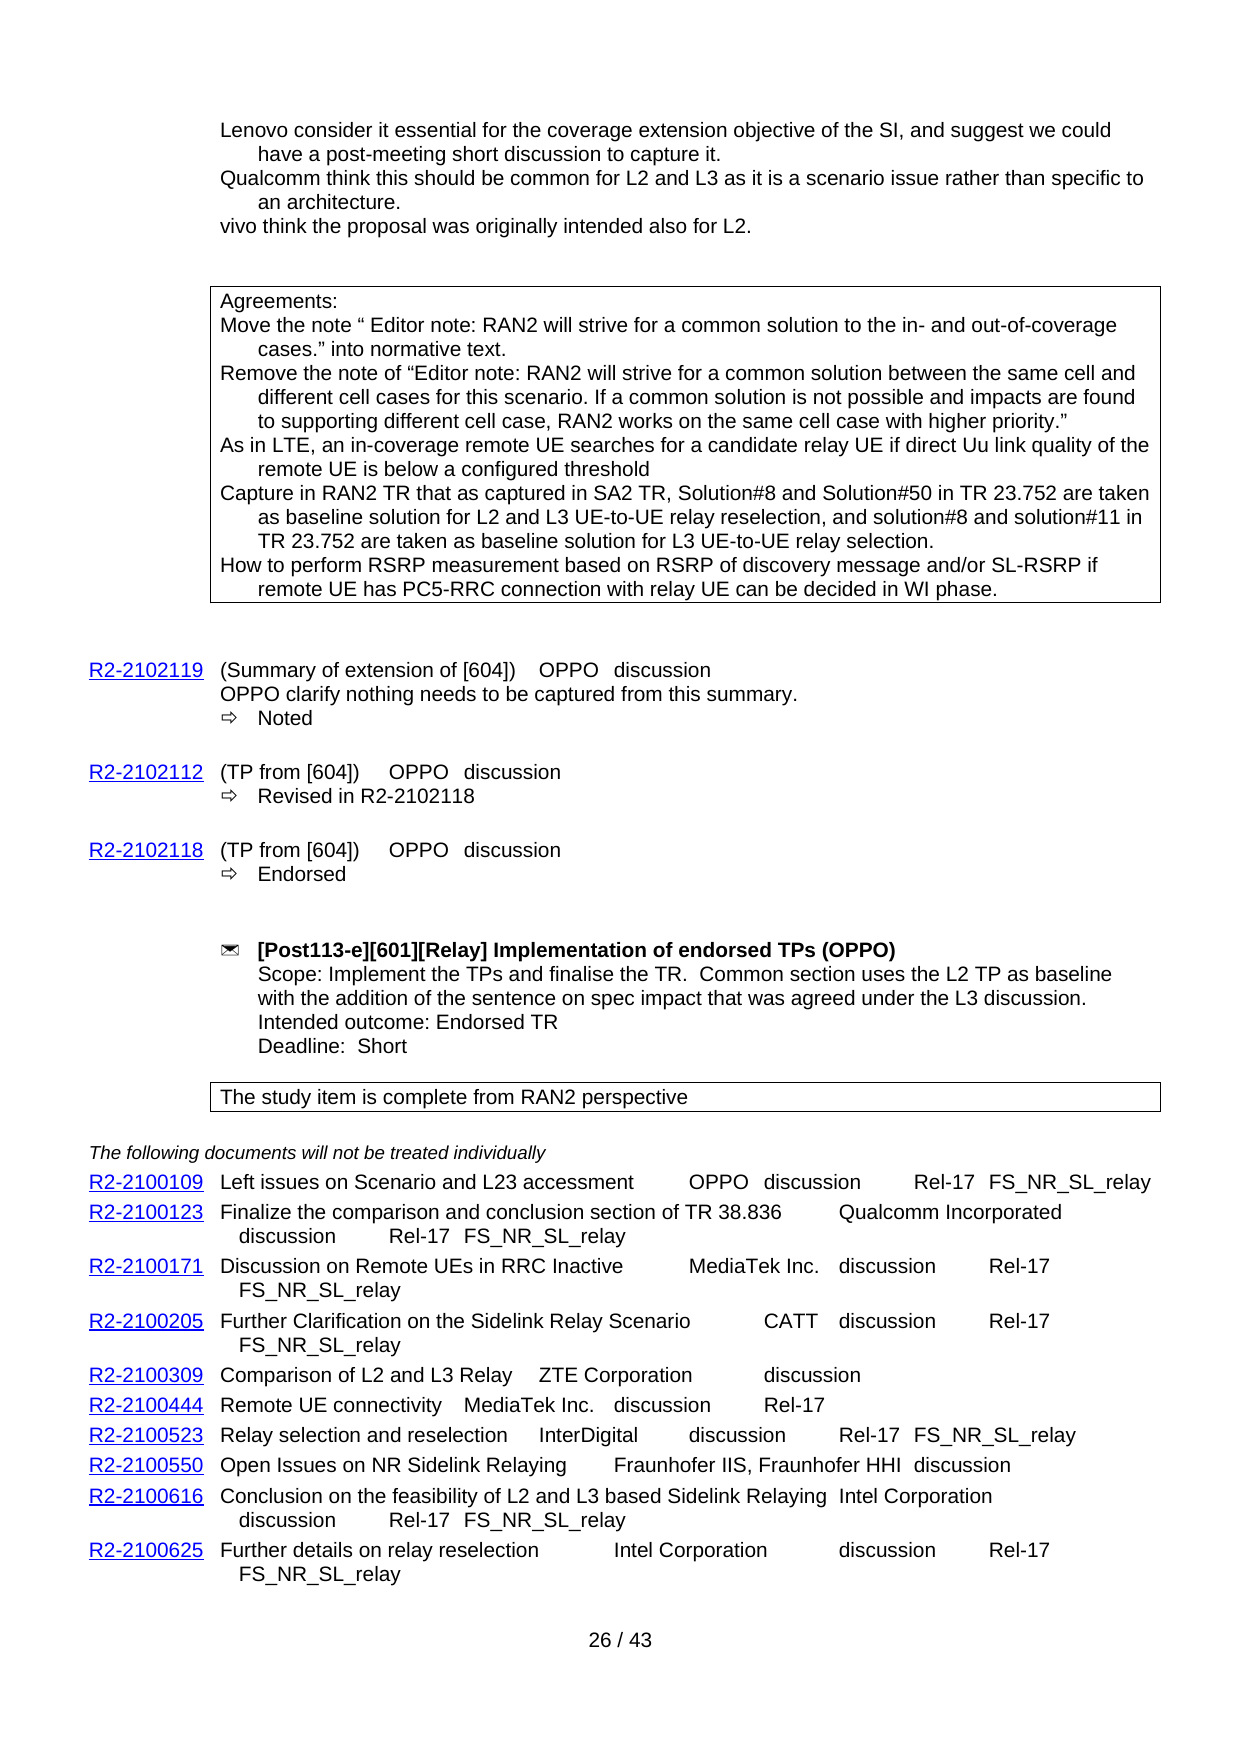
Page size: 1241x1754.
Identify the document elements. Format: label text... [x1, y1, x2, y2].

text As in LTE, an in-coverage remote UE searches for a candidate relay UE if direct Uu link quality of the remote UE is below a configured threshold [211, 429, 1160, 477]
text Remove the note of “Editor note: RAN2 will strive for a common solution between the same cell and different cell cases for this scenario. If a common solution is not possible and impacts are found to supporting different cell case, RAN2 works on the same cell case with higher priority.” [211, 358, 1160, 429]
text The study item is complete from RAN2 perspective [211, 1083, 1160, 1111]
title R2-2100444 Remote UE connectivity MediaTek Inc. discussion Rel-17 [89, 1393, 1152, 1417]
list Revised in R2-2102118 [220, 784, 1152, 808]
text Intended outcome: Endorsed TR [220, 1010, 1152, 1034]
title R2-2100550 Open Issues on NR Sidelink Relaying Fraunhofer IIS, Fraunhofer HHI discussion [89, 1453, 1152, 1477]
title R2-2102119 (Summary of extension of [604]) OPPO discussion [89, 658, 1152, 682]
text How to perform RSRP measurement based on RSRP of discovery message and/or SL-RSRP if remote UE has PC5-RRC connection with relay UE can be decided in WI phase. [211, 549, 1160, 602]
text Move the note “ Editor note: RAN2 will strive for a common solution to the in- and out-of-coverage cases.” into normative text. [211, 310, 1160, 358]
title R2-2102118 (TP from [604]) OPPO discussion [89, 838, 1152, 862]
title R2-2100123 Finalize the comparison and conclusion section of TR 38.836 Qualcomm Incorporated discussion Rel-17 FS_NR_SL_relay [89, 1200, 1152, 1248]
title R2-2100616 Conclusion on the feasibility of L2 and L3 based Sidelink Relaying Intel Corporation discussion Rel-17 FS_NR_SL_relay [89, 1483, 1152, 1531]
text Qualcomm think this should be common for L2 and L3 as it is a scenario issue rather than specific to an architecture. [220, 166, 1152, 214]
text Lenovo consider it essential for the coverage extension objective of the SI, and suggest we could have a post-meeting short discussion to capture it. [220, 118, 1152, 166]
text Capture in RAN2 TR that as captured in SA2 TR, Solution#8 and Solution#50 in TR 23.752 are taken as baseline solution for L2 and L3 UE-to-UE relay reselection, and solution#8 and solution#11 in TR 23.752 are taken as baseline solution for L3 UE-to-UE relay selection. [211, 477, 1160, 549]
title R2-2100625 Further details on relay reselection Intel Corporation discussion Rel-17 FS_NR_SL_relay [89, 1538, 1152, 1586]
text Agreements: [211, 287, 1160, 310]
text Deadline: Short [220, 1034, 1152, 1058]
text [Post113-e][601][Relay] Implementation of endorsed TPs (OPPO) [220, 938, 1152, 962]
text The following documents will not be treated individually [89, 1142, 1152, 1164]
title R2-2100171 Discussion on Remote UEs in RRC Inactive MediaTek Inc. discussion Rel-17 FS_NR_SL_relay [89, 1254, 1152, 1302]
title R2-2100523 Relay selection and reselection InterDigital discussion Rel-17 FS_NR_SL_relay [89, 1423, 1152, 1447]
list Noted [220, 706, 1152, 730]
text Scope: Implement the TPs and finalise the TR. Common section uses the L2 TP as baseline with the addition of the sentence on spec impact that was agreed under the L3 discussion. [220, 962, 1152, 1010]
title R2-2100205 Further Clarification on the Sidelink Relay Scenario CATT discussion Rel-17 FS_NR_SL_relay [89, 1308, 1152, 1356]
list Endorsed [220, 862, 1152, 886]
text OPPO clarify nothing needs to be captured from this summary. [220, 682, 1152, 706]
title R2-2100309 Comparison of L2 and L3 Relay ZTE Corporation discussion [89, 1363, 1152, 1387]
title R2-2102112 (TP from [604]) OPPO discussion [89, 760, 1152, 784]
title R2-2100109 Left issues on Scenario and L23 accessment OPPO discussion Rel-17 FS_NR_SL_relay [89, 1170, 1152, 1194]
text vivo think the proposal was originally intended also for L2. [220, 214, 1152, 238]
